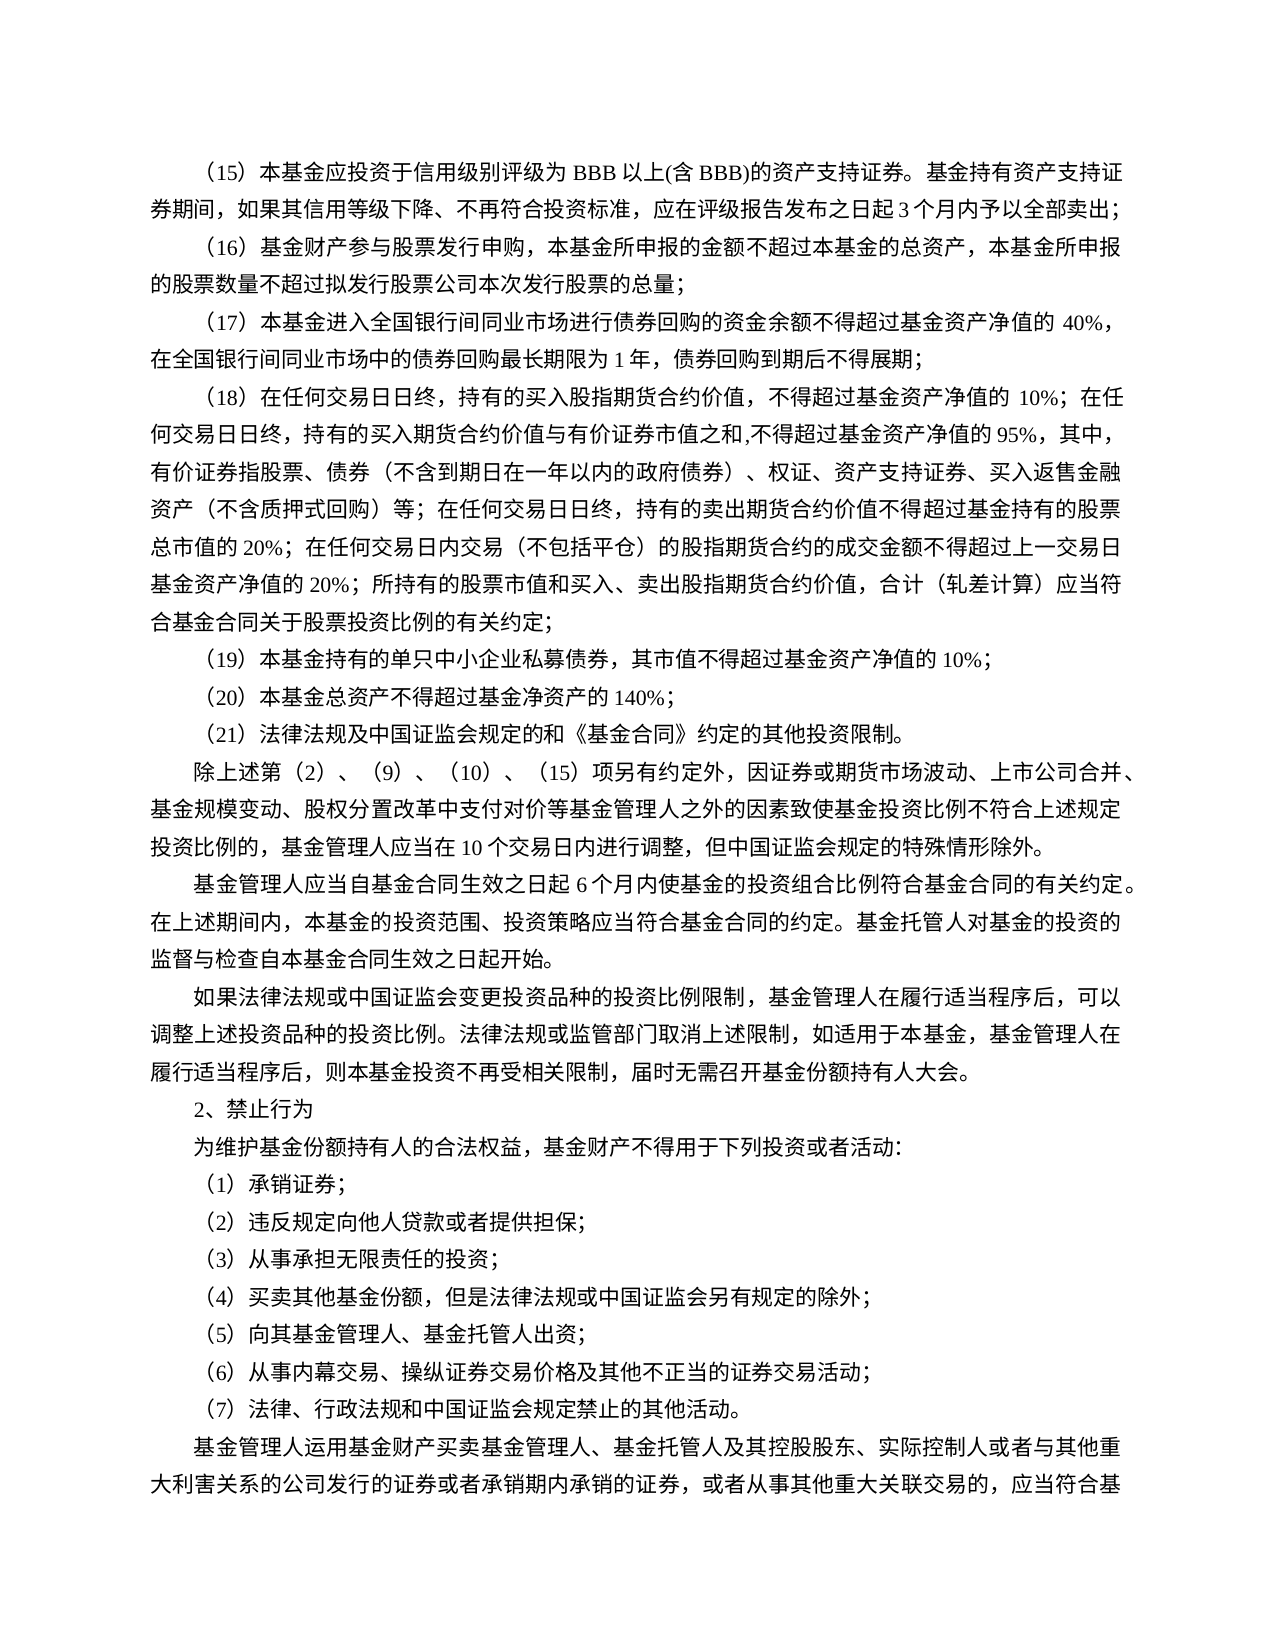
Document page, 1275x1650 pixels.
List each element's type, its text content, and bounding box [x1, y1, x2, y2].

text （18）在任何交易日日终，持有的买入股指期货合约价值，不得超过基金资产净值的10%；在任何交易日日终，持有的买入期货合约价值与有价证券市值之和,不得超过基金资产净值的95%，其中，有价证券指股票、债券（不含到期日在一年以内的政府债券）、权证、资产支持证券、买入返售金融资产（不含质押式回购）等；在任何交易日日终，持有的卖出期货合约价值不得超过基金持有的股票总市值的20%；在任何交易日内交易（不包括平仓）的股指期货合约的成交金额不得超过上一交易日基金资产净值的20%；所持有的股票市值和买入、卖出股指期货合约价值，合计（轧差计算）应当符合基金合同关于股票投资比例的有关约定； [150, 375, 1125, 637]
text 除上述第（2）、（9）、（10）、（15）项另有约定外，因证券或期货市场波动、上市公司合并、基金规模变动、股权分置改革中支付对价等基金管理人之外的因素致使基金投资比例不符合上述规定投资比例的，基金管理人应当在10个交易日内进行调整，但中国证监会规定的特殊情形除外。 [150, 750, 1125, 862]
text （1）承销证券； [150, 1162, 1125, 1200]
text 2、禁止行为 [150, 1087, 1125, 1125]
text 如果法律法规或中国证监会变更投资品种的投资比例限制，基金管理人在履行适当程序后，可以调整上述投资品种的投资比例。法律法规或监管部门取消上述限制，如适用于本基金，基金管理人在履行适当程序后，则本基金投资不再受相关限制，届时无需召开基金份额持有人大会。 [150, 975, 1125, 1087]
text （16）基金财产参与股票发行申购，本基金所申报的金额不超过本基金的总资产，本基金所申报的股票数量不超过拟发行股票公司本次发行股票的总量； [150, 225, 1125, 300]
text （7）法律、行政法规和中国证监会规定禁止的其他活动。 [150, 1387, 1125, 1425]
text （17）本基金进入全国银行间同业市场进行债券回购的资金余额不得超过基金资产净值的40%，在全国银行间同业市场中的债券回购最长期限为1年，债券回购到期后不得展期； [150, 300, 1125, 375]
text （19）本基金持有的单只中小企业私募债券，其市值不得超过基金资产净值的10%； [150, 637, 1125, 675]
text （6）从事内幕交易、操纵证券交易价格及其他不正当的证券交易活动； [150, 1350, 1125, 1387]
text 基金管理人应当自基金合同生效之日起6个月内使基金的投资组合比例符合基金合同的有关约定。在上述期间内，本基金的投资范围、投资策略应当符合基金合同的约定。基金托管人对基金的投资的监督与检查自本基金合同生效之日起开始。 [150, 862, 1125, 975]
text （3）从事承担无限责任的投资； [150, 1237, 1125, 1275]
text （21）法律法规及中国证监会规定的和《基金合同》约定的其他投资限制。 [150, 712, 1125, 750]
text （5）向其基金管理人、基金托管人出资； [150, 1312, 1125, 1350]
text （15）本基金应投资于信用级别评级为BBB以上(含BBB)的资产支持证券。基金持有资产支持证券期间，如果其信用等级下降、不再符合投资标准，应在评级报告发布之日起3个月内予以全部卖出； [150, 150, 1125, 225]
text （2）违反规定向他人贷款或者提供担保； [150, 1200, 1125, 1237]
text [150, 1425, 1125, 1500]
text （4）买卖其他基金份额，但是法律法规或中国证监会另有规定的除外； [150, 1275, 1125, 1312]
text （20）本基金总资产不得超过基金净资产的140%； [150, 675, 1125, 712]
text 为维护基金份额持有人的合法权益，基金财产不得用于下列投资或者活动： [150, 1125, 1125, 1162]
